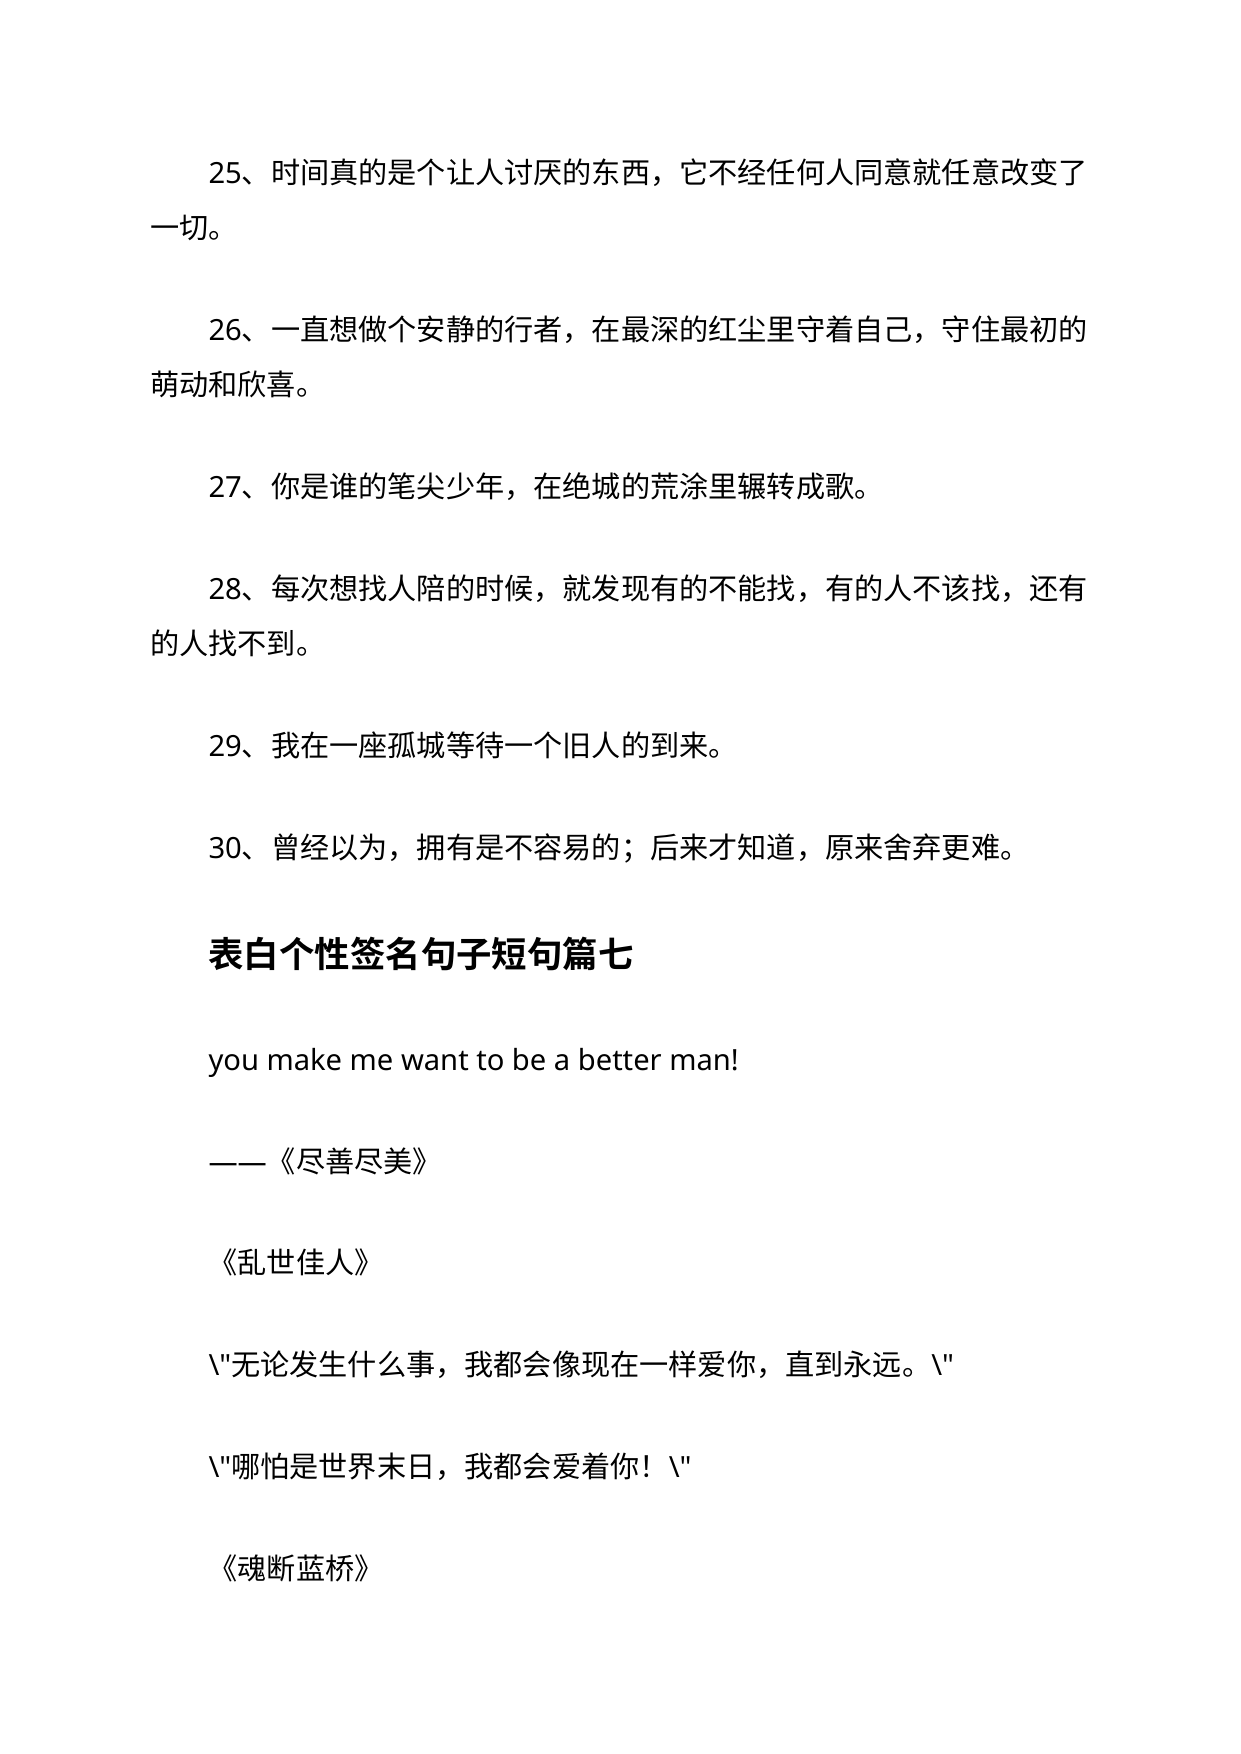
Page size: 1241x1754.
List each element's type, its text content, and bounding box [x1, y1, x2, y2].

text 27、你是谁的笔尖少年，在绝城的荒涂里辗转成歌。 [150, 463, 1090, 506]
text 25、时间真的是个让人讨厌的东西，它不经任何人同意就任意改变了一切。 [150, 150, 1090, 247]
text 表白个性签名句子短句篇七 [150, 926, 1090, 977]
text 28、每次想找人陪的时候，就发现有的不能找，有的人不该找，还有的人找不到。 [150, 566, 1090, 663]
text 《乱世佳人》 [150, 1240, 1090, 1282]
text 26、一直想做个安静的行者，在最深的红尘里守着自己，守住最初的萌动和欣喜。 [150, 307, 1090, 404]
text ——《尽善尽美》 [150, 1138, 1090, 1181]
text \"哪怕是世界末日，我都会爱着你！\" [150, 1444, 1090, 1486]
text 30、曾经以为，拥有是不容易的；后来才知道，原来舍弃更难。 [150, 824, 1090, 867]
text \"无论发生什么事，我都会像现在一样爱你，直到永远。\" [150, 1342, 1090, 1384]
text 《魂断蓝桥》 [150, 1546, 1090, 1588]
text you make me want to be a better man! [150, 1040, 1090, 1079]
text 29、我在一座孤城等待一个旧人的到来。 [150, 722, 1090, 765]
